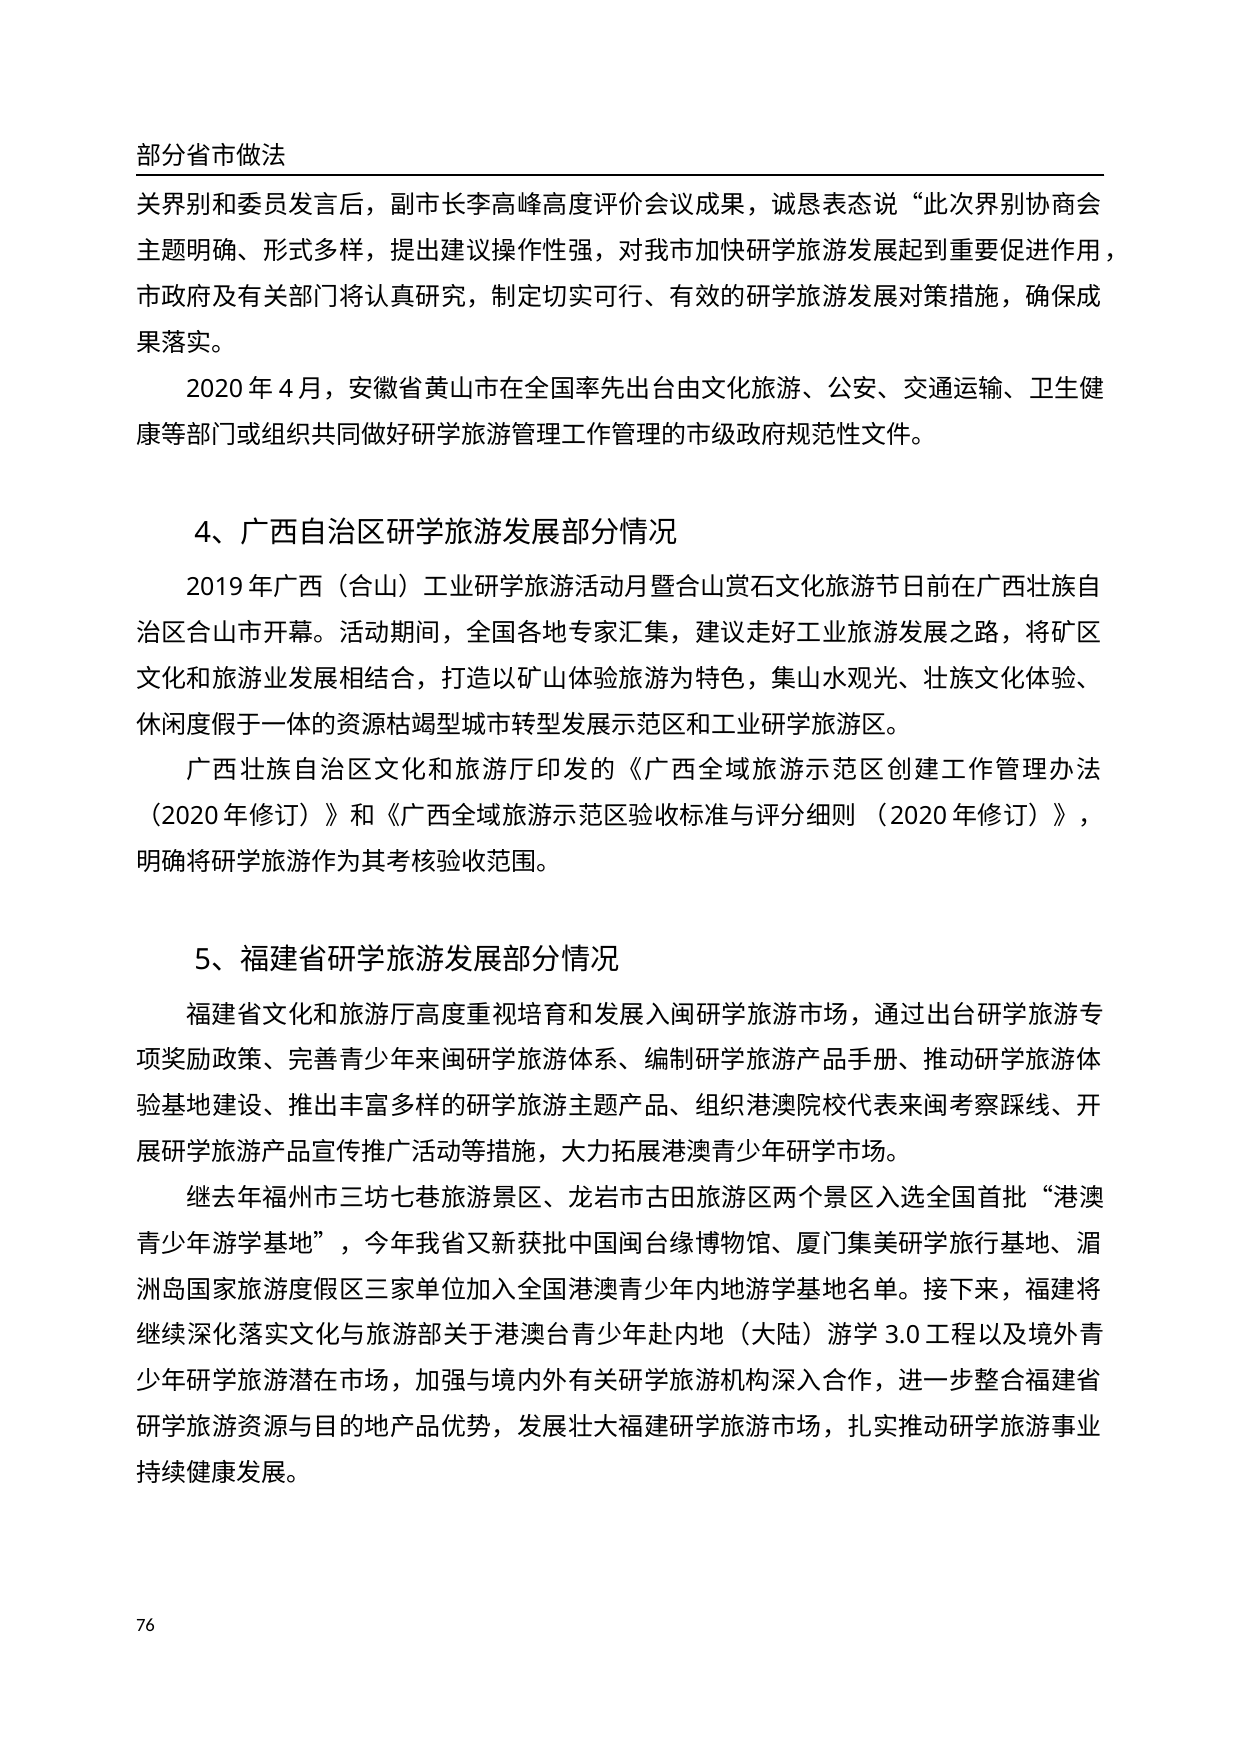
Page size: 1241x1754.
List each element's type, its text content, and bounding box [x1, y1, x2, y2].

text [136, 177, 1104, 361]
text 2019年广西（合山）工业研学旅游活动月暨合山赏石文化旅游节日前在广西壮族自治区合山市开幕。活动期间，全国各地专家汇集，建议走好工业旅游发展之路，将矿区文化和旅游业发展相结合，打造以矿山体验旅游为特色，集山水观光、壮族文化体验、休闲度假于一体的资源枯竭型城市转型发展示范区和工业研学旅游区。 [136, 559, 1104, 742]
subtitle 4、广西自治区研学旅游发展部分情况 [136, 506, 1104, 551]
text 继去年福州市三坊七巷旅游景区、龙岩市古田旅游区两个景区入选全国首批“港澳青少年游学基地”，今年我省又新获批中国闽台缘博物馆、厦门集美研学旅行基地、湄洲岛国家旅游度假区三家单位加入全国港澳青少年内地游学基地名单。接下来，福建将继续深化落实文化与旅游部关于港澳台青少年赴内地（大陆）游学3.0工程以及境外青少年研学旅游潜在市场，加强与境内外有关研学旅游机构深入合作，进一步整合福建省研学旅游资源与目的地产品优势，发展壮大福建研学旅游市场，扎实推动研学旅游事业持续健康发展。 [136, 1170, 1104, 1491]
text 广西壮族自治区文化和旅游厅印发的《广西全域旅游示范区创建工作管理办法（2020年修订）》和《广西全域旅游示范区验收标准与评分细则 （2020年修订）》，明确将研学旅游作为其考核验收范围。 [136, 742, 1104, 880]
text 福建省文化和旅游厅高度重视培育和发展入闽研学旅游市场，通过出台研学旅游专项奖励政策、完善青少年来闽研学旅游体系、编制研学旅游产品手册、推动研学旅游体验基地建设、推出丰富多样的研学旅游主题产品、组织港澳院校代表来闽考察踩线、开展研学旅游产品宣传推广活动等措施，大力拓展港澳青少年研学市场。 [136, 986, 1104, 1170]
text 2020年4月，安徽省黄山市在全国率先出台由文化旅游、公安、交通运输、卫生健康等部门或组织共同做好研学旅游管理工作管理的市级政府规范性文件。 [136, 361, 1104, 452]
subtitle 5、福建省研学旅游发展部分情况 [136, 933, 1104, 979]
